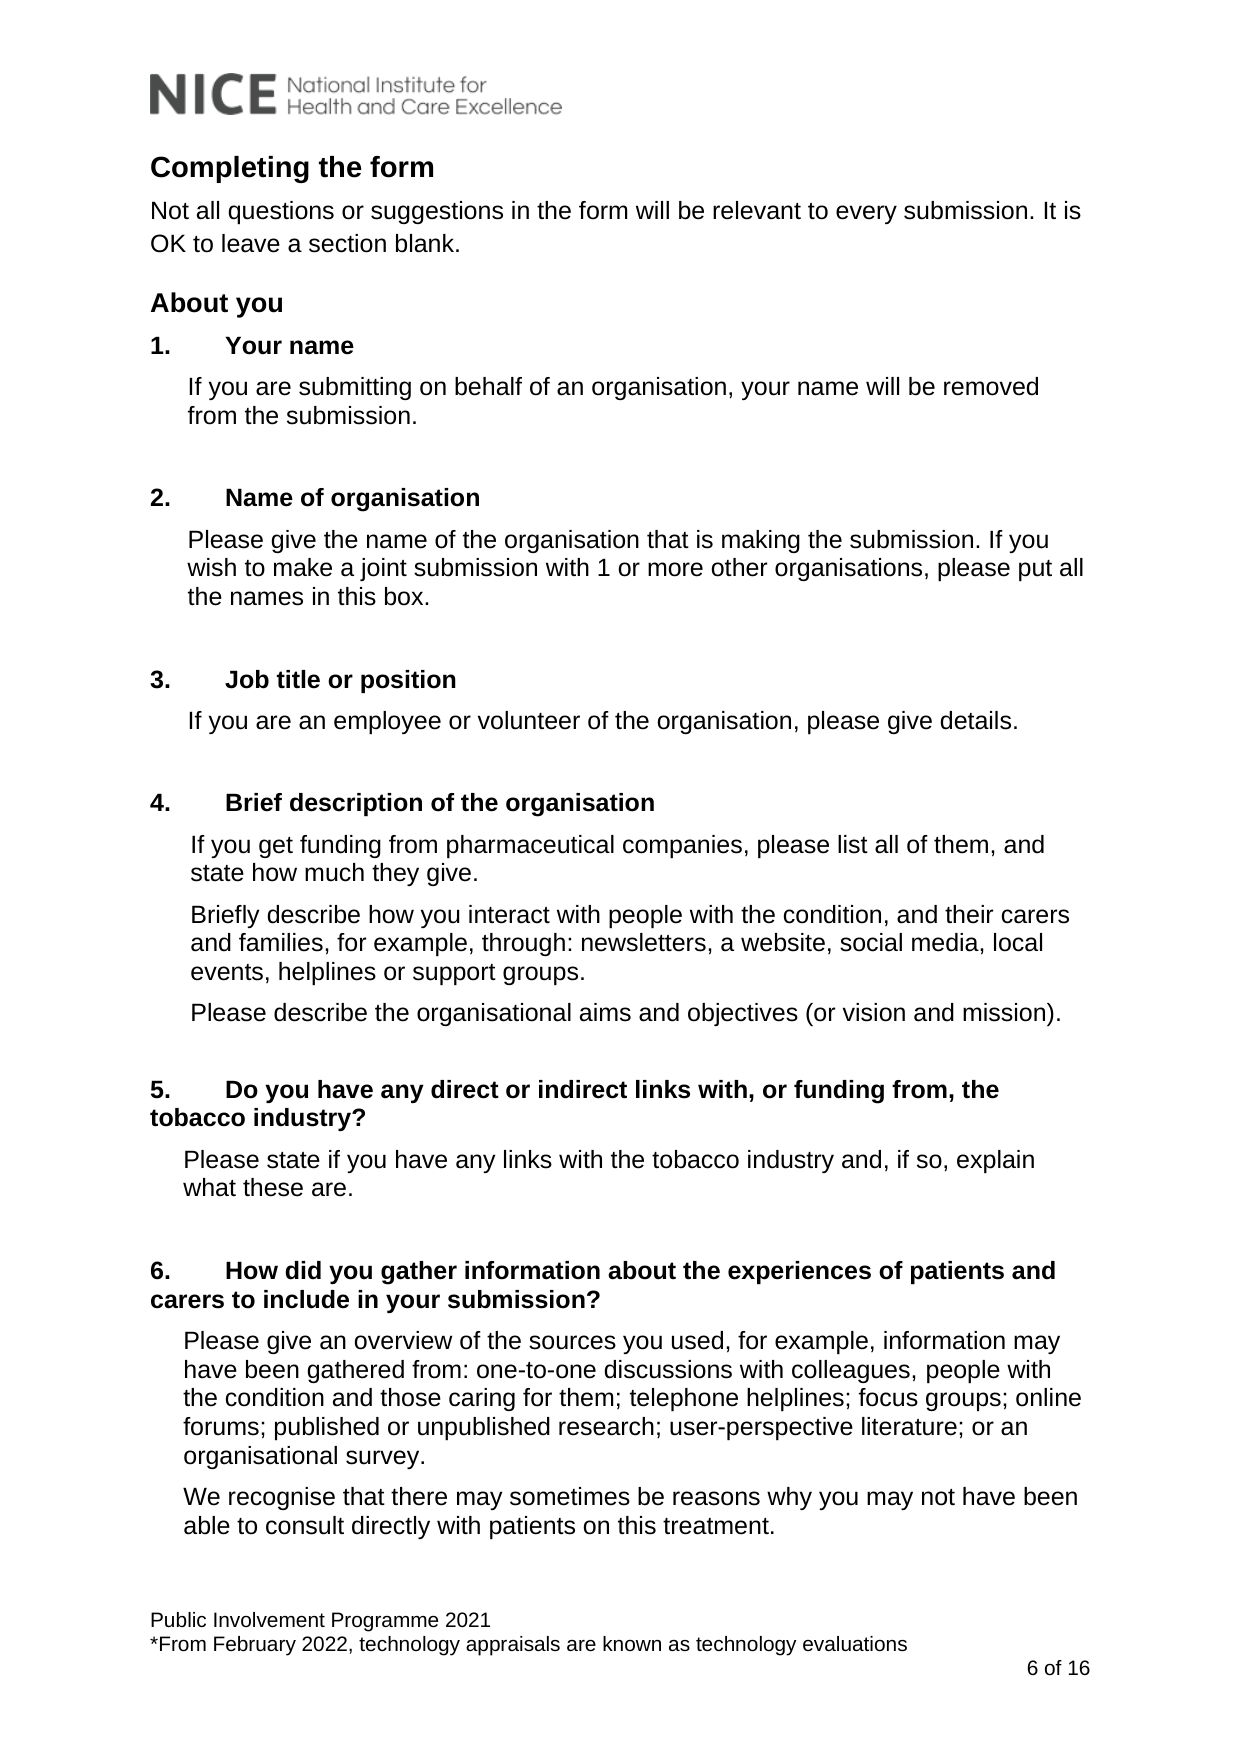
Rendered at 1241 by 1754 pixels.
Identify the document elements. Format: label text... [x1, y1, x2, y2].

text Please give the name of the organisation that is making the submission. If you wish to make a joint submission with 1 or more other organisations, please put all the names in this box. [187, 524, 1090, 611]
text Please give an overview of the sources you used, for example, information may have been gathered from: one-to-one discussions with colleagues, people with the condition and those caring for them; telephone helplines; focus groups; online forums; published or unpublished research; user-perspective literature; or an organisational survey. [183, 1326, 1090, 1469]
text Please state if you have any links with the tobacco industry and, if so, explain what these are. [183, 1144, 1090, 1202]
subtitle Name of organisation [150, 483, 1090, 512]
subtitle About you [150, 287, 1090, 318]
subtitle Brief description of the organisation [150, 788, 1090, 817]
subtitle Your name [150, 331, 1090, 359]
picture [150, 73, 562, 115]
subtitle Completing the form [150, 150, 1090, 183]
text Briefly describe how you interact with people with the condition, and their carers and families, for example, through: newsletters, a website, social media, local events, helplines or support groups. [190, 899, 1090, 986]
subtitle How did you gather information about the experiences of patients and carers to include in your submission? [150, 1256, 1090, 1313]
text Not all questions or suggestions in the form will be relevant to every submission. It is OK to leave a section blank. [150, 196, 1090, 258]
text We recognise that there may sometimes be reasons why you may not have been able to consult directly with patients on this treatment. [183, 1482, 1090, 1539]
subtitle Do you have any direct or indirect links with, or funding from, the tobacco industry? [150, 1074, 1090, 1132]
text Please describe the organisational aims and objectives (or vision and mission). [190, 998, 1090, 1027]
subtitle Job title or position [150, 664, 1090, 693]
text If you get funding from pharmaceutical companies, please list all of them, and state how much they give. [190, 829, 1090, 887]
text If you are submitting on behalf of an organisation, your name will be removed from the submission. [187, 372, 1090, 429]
text If you are an employee or volunteer of the organisation, please give details. [187, 706, 1090, 734]
